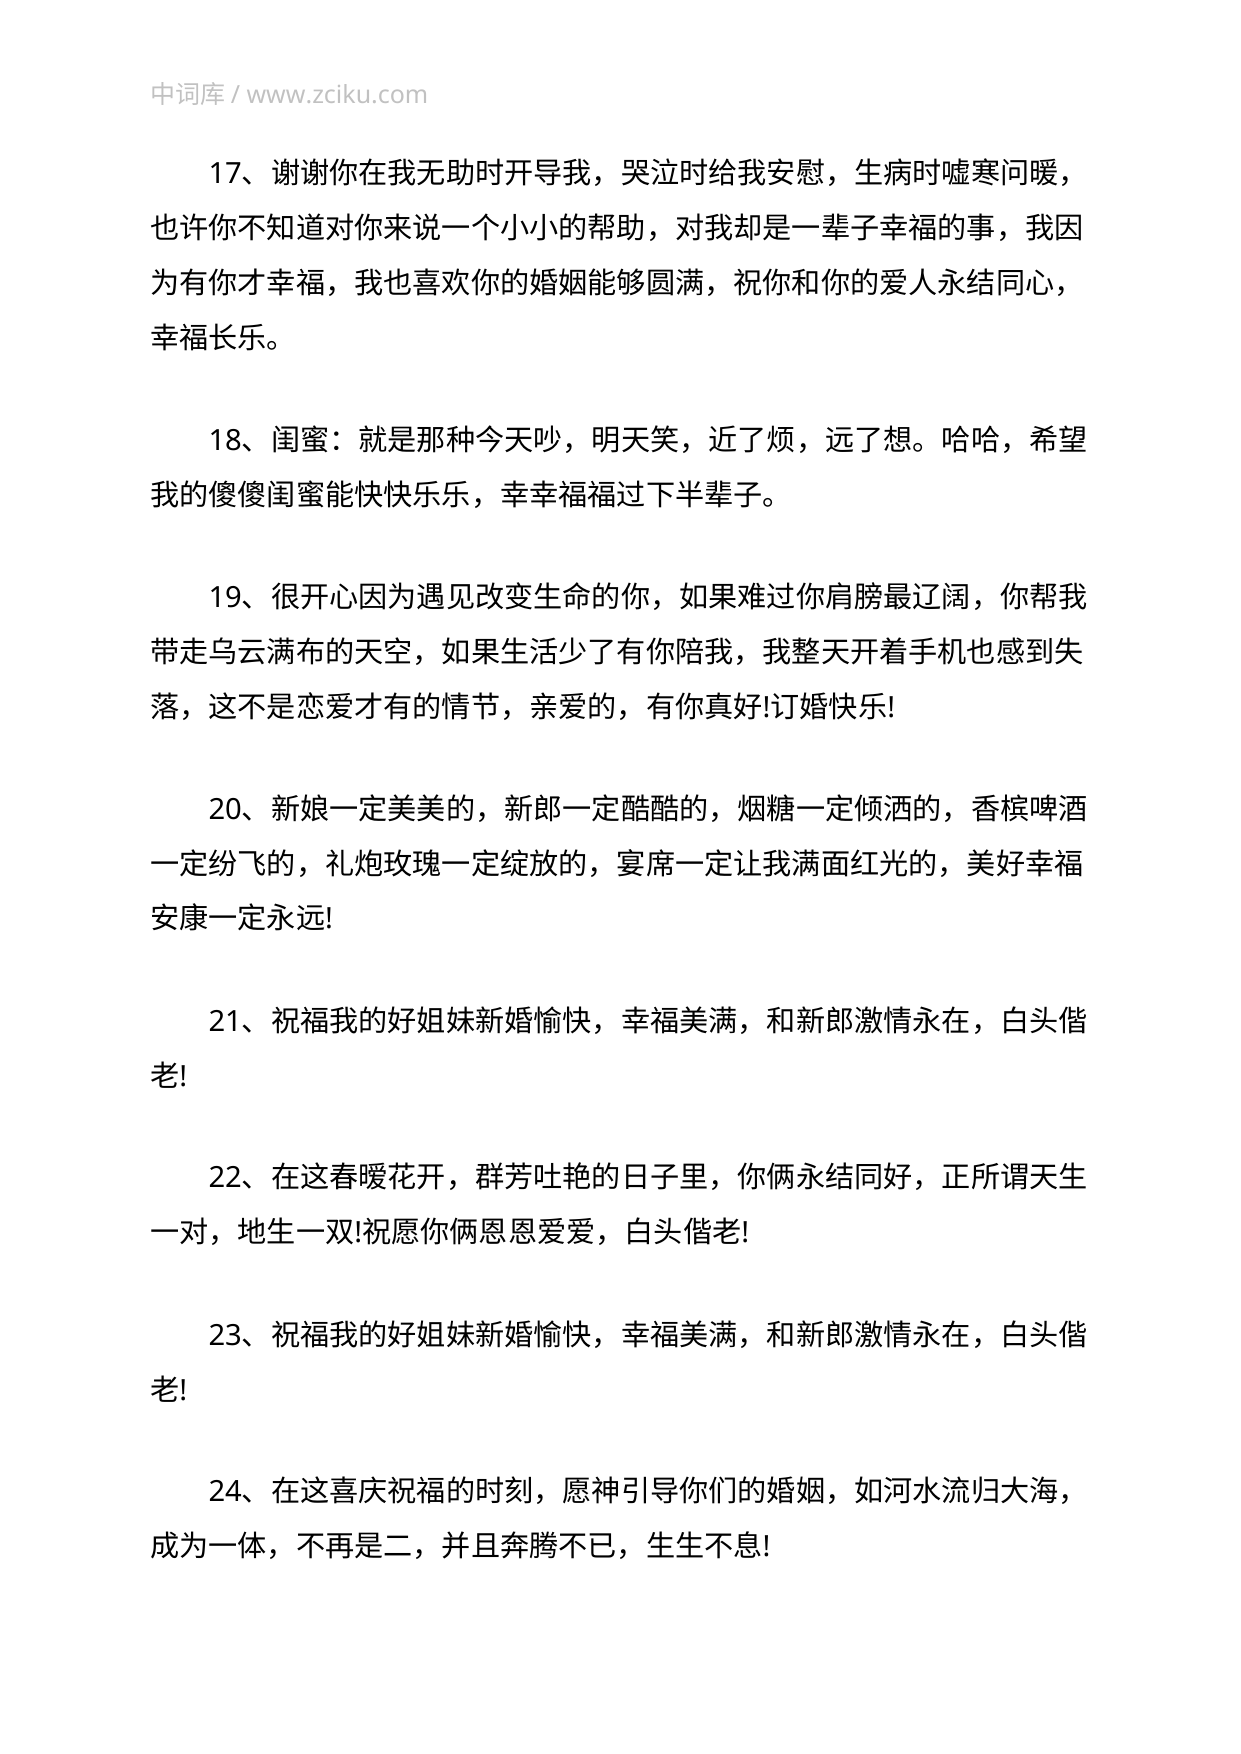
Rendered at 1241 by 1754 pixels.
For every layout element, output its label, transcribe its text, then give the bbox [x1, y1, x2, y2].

text 22、在这春暧花开，群芳吐艳的日子里，你俩永结同好，正所谓天生一对，地生一双!祝愿你俩恩恩爱爱，白头偕老! [150, 1154, 1090, 1251]
text 19、很开心因为遇见改变生命的你，如果难过你肩膀最辽阔，你帮我带走乌云满布的天空，如果生活少了有你陪我，我整天开着手机也感到失落，这不是恋爱才有的情节，亲爱的，有你真好!订婚快乐! [150, 573, 1090, 726]
text 21、祝福我的好姐妹新婚愉快，幸福美满，和新郎激情永在，白头偕老! [150, 997, 1090, 1094]
text 24、在这喜庆祝福的时刻，愿神引导你们的婚姻，如河水流归大海，成为一体，不再是二，并且奔腾不已，生生不息! [150, 1468, 1090, 1565]
text 20、新娘一定美美的，新郎一定酷酷的，烟糖一定倾洒的，香槟啤酒一定纷飞的，礼炮玫瑰一定绽放的，宴席一定让我满面红光的，美好幸福安康一定永远! [150, 785, 1090, 937]
text 17、谢谢你在我无助时开导我，哭泣时给我安慰，生病时嘘寒问暖，也许你不知道对你来说一个小小的帮助，对我却是一辈子幸福的事，我因为有你才幸福，我也喜欢你的婚姻能够圆满，祝你和你的爱人永结同心，幸福长乐。 [150, 150, 1090, 357]
text 23、祝福我的好姐妹新婚愉快，幸福美满，和新郎激情永在，白头偕老! [150, 1311, 1090, 1408]
text 18、闺蜜：就是那种今天吵，明天笑，近了烦，远了想。哈哈，希望我的傻傻闺蜜能快快乐乐，幸幸福福过下半辈子。 [150, 417, 1090, 514]
